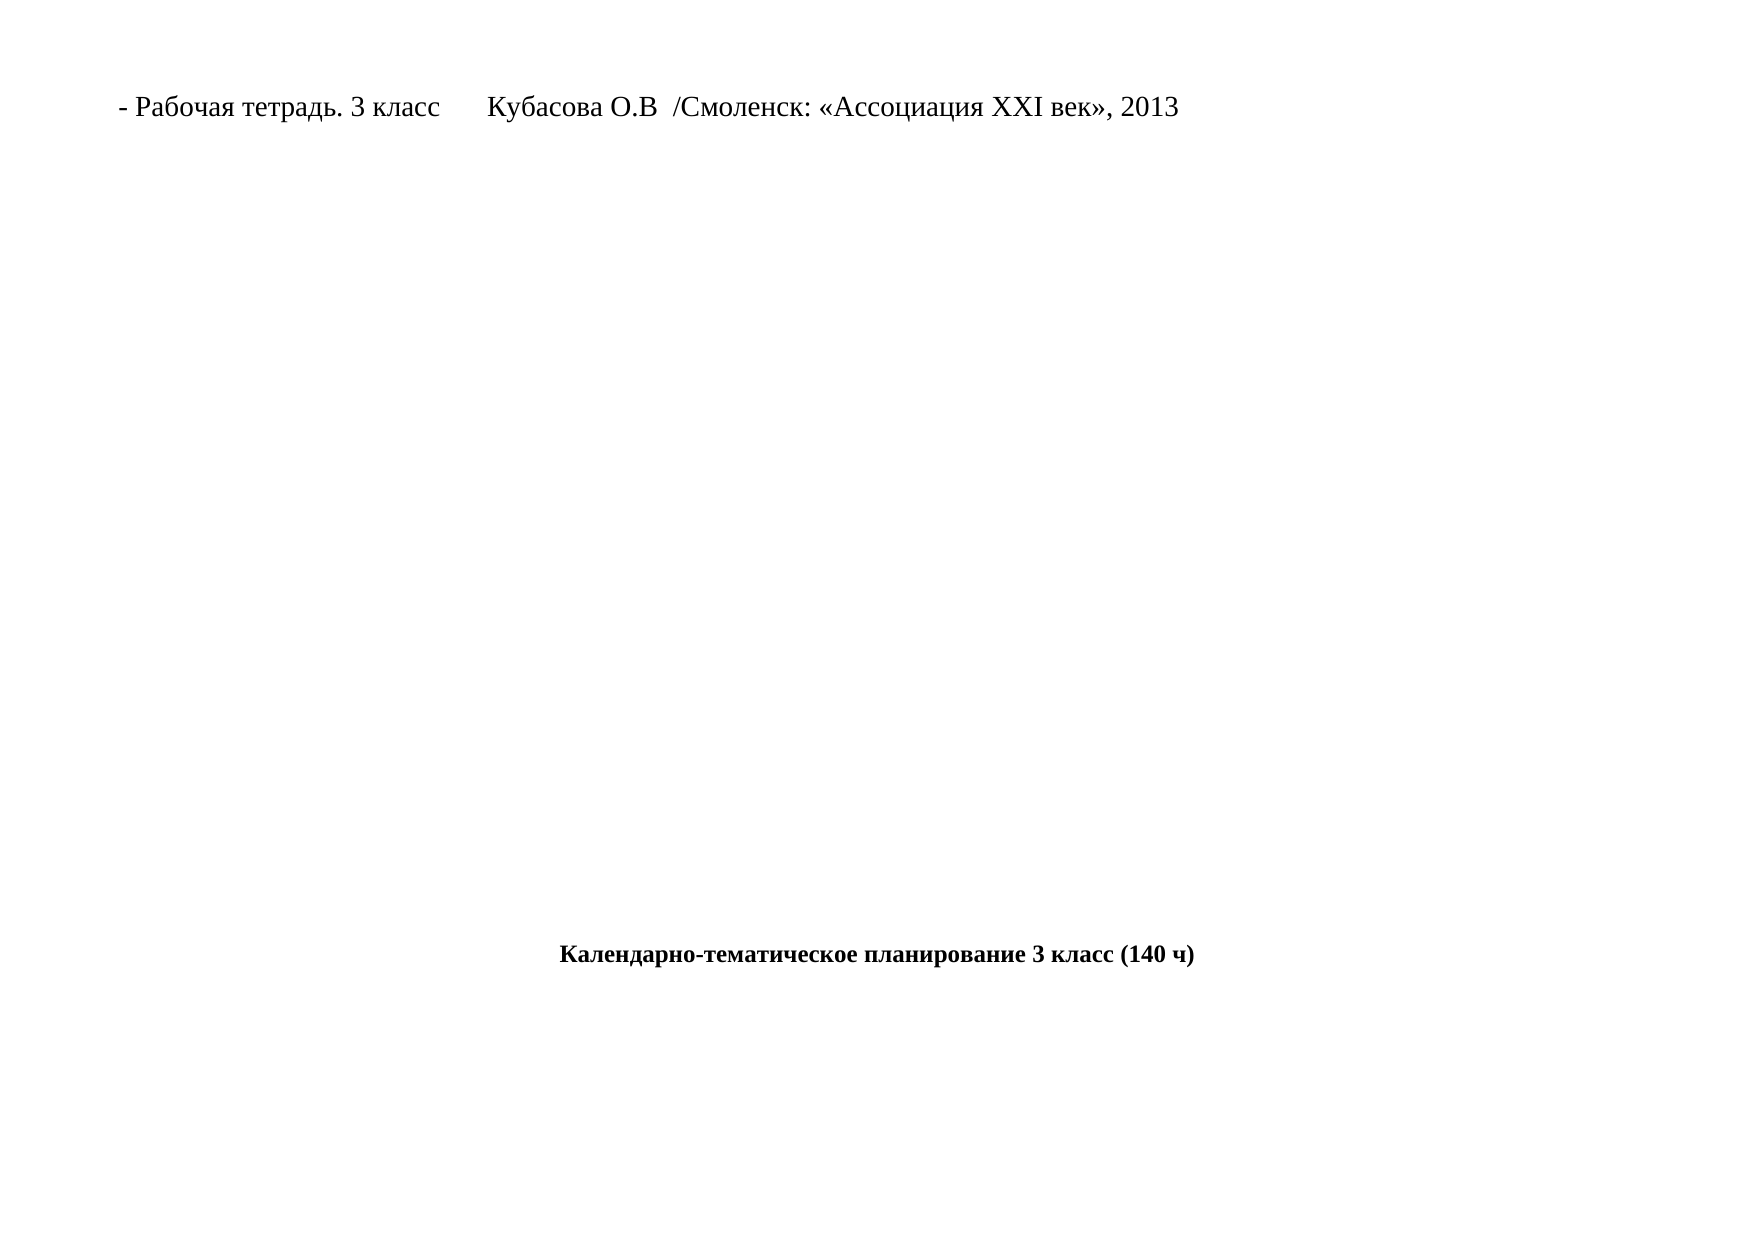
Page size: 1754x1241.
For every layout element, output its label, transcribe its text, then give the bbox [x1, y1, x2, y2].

text Календарно-тематическое планирование 3 класс (140 ч) [118, 939, 1636, 968]
text - Рабочая тетрадь. 3 класс Кубасова О.В /Смоленск: «Ассоциация XXI век», 2013 [118, 89, 1636, 122]
